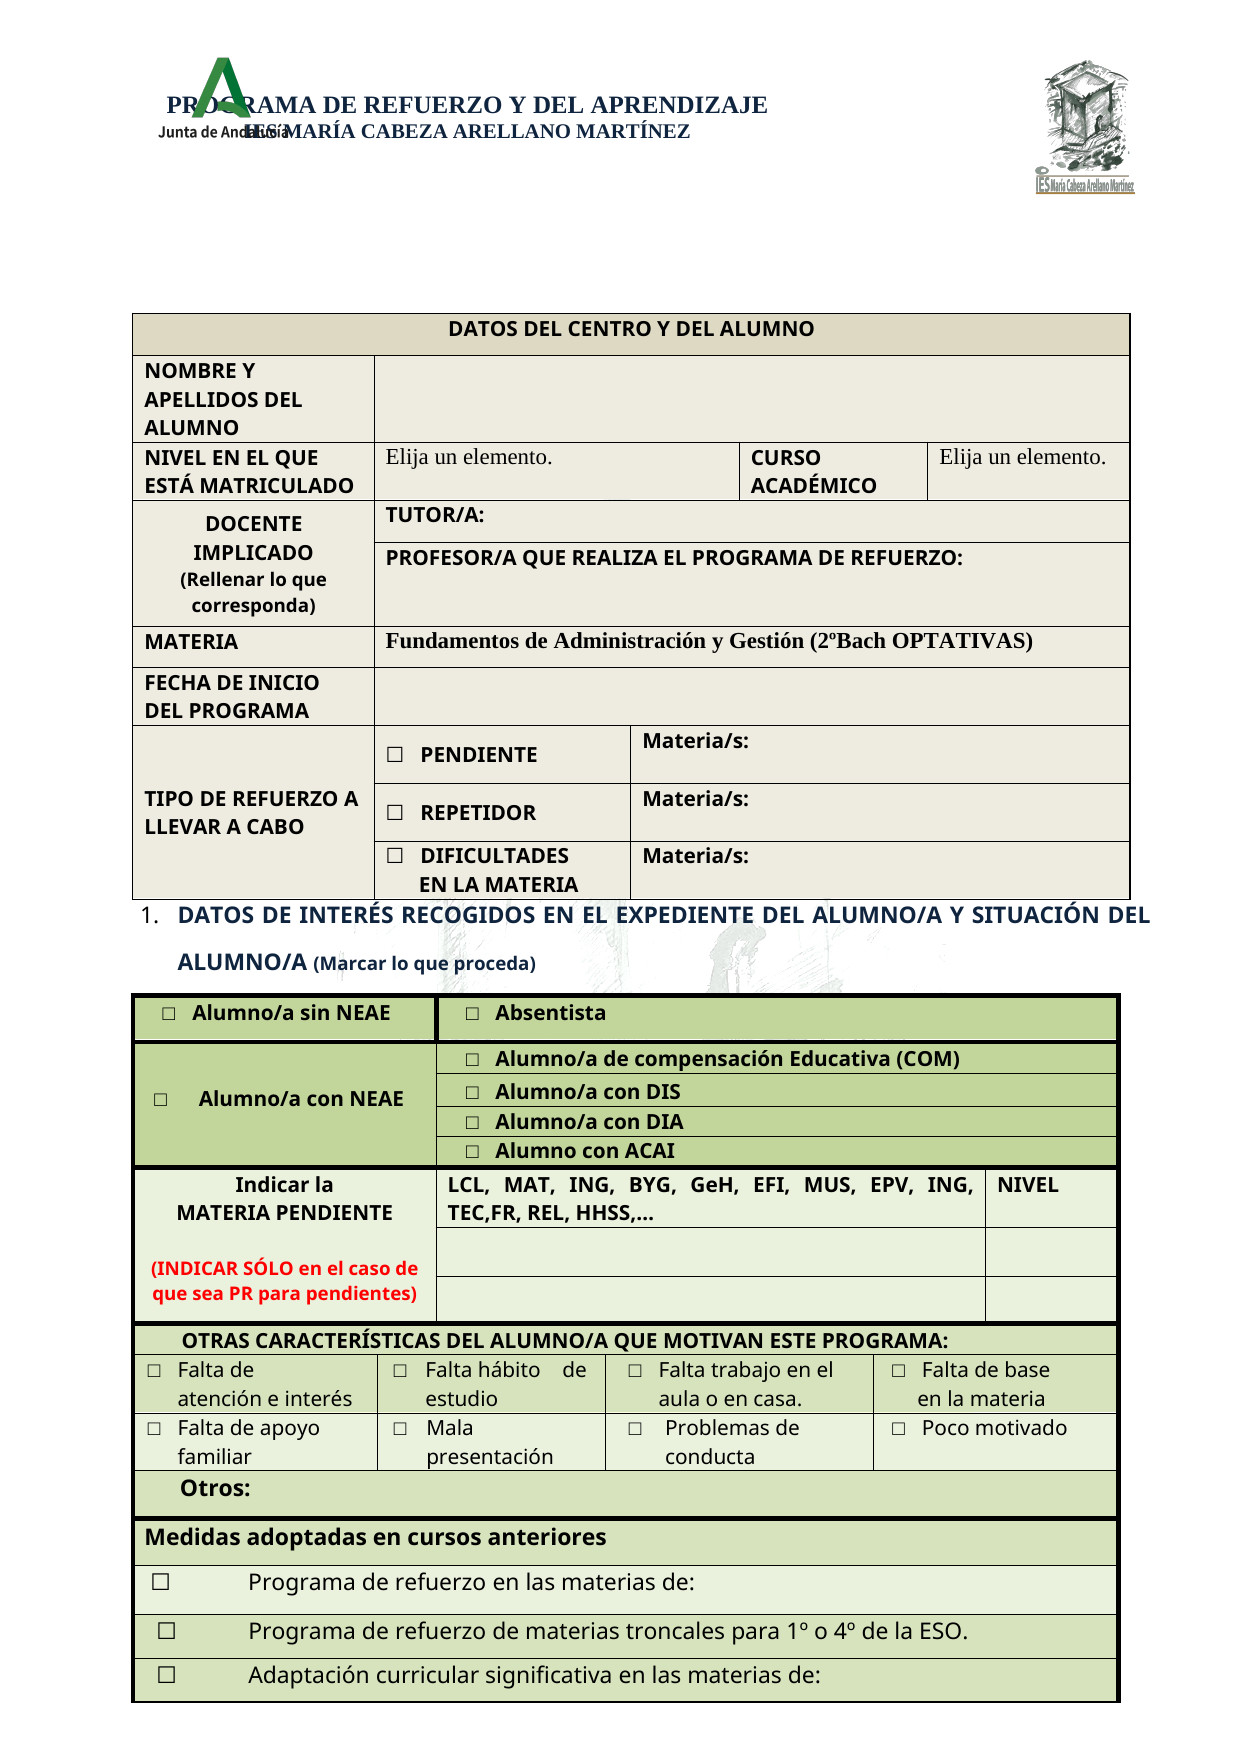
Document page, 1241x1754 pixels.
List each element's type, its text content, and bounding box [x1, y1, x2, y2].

table_cell NOMBRE Y APELLIDOS DEL ALUMNO [133, 356, 374, 442]
table_cell Falta de apoyo familiar [135, 1414, 377, 1470]
table_cell TUTOR/A: [375, 501, 1129, 542]
list DATOS DE INTERÉS RECOGIDOS EN EL EXPEDIENTE DEL ALUMNO/A Y SITUACIÓN DEL ALUMNO/A (Marcar lo que proceda) [140, 899, 1151, 978]
table_cell Alumno/a con DIA [437, 1107, 1116, 1136]
table_cell Alumno/a de compensación Educativa (COM) [437, 1044, 1116, 1073]
table_header Absentista [439, 998, 1116, 1039]
table_cell Problemas de conducta [606, 1414, 873, 1470]
picture [1032, 44, 1143, 200]
table_cell Fundamentos de Administración y Gestión (2ºBach OPTATIVAS) [375, 627, 1129, 667]
picture [147, 51, 300, 144]
table_cell DOCENTE IMPLICADO (Rellenar lo que corresponda) [133, 501, 374, 626]
table_cell Alumno/a con DIS [437, 1074, 1116, 1106]
table_cell [986, 1228, 1116, 1276]
table_cell Medidas adoptadas en cursos anteriores [135, 1521, 1116, 1565]
table_cell [986, 1277, 1116, 1321]
table_cell CURSO ACADÉMICO [740, 443, 927, 499]
table_cell FECHA DE INICIO DEL PROGRAMA [133, 668, 374, 725]
table_cell Mala presentación [378, 1414, 605, 1470]
table_cell TIPO DE REFUERZO A LLEVAR A CABO [133, 726, 374, 898]
table_cell [437, 1277, 985, 1321]
table_cell DIFICULTADES EN LA MATERIA [375, 842, 630, 898]
table_cell REPETIDOR [375, 784, 630, 841]
table_cell Programa de refuerzo en las materias de: [135, 1566, 1116, 1614]
table_cell Materia/s: [631, 726, 1129, 783]
table_cell Otros: [135, 1471, 1116, 1516]
table_cell Indicar la MATERIA PENDIENTE (INDICAR SÓLO en el caso de que sea PR para pendientes) [135, 1170, 436, 1321]
table_cell PENDIENTE [375, 726, 630, 783]
table_cell LCL, MAT, ING, BYG, GeH, EFI, MUS, EPV, ING, TEC,FR, REL, HHSS,… [437, 1170, 985, 1227]
table_cell NIVEL EN EL QUE ESTÁ MATRICULADO [133, 443, 374, 499]
table_cell Falta trabajo en el aula o en casa. [606, 1355, 873, 1412]
table_cell Alumno/a con NEAE [135, 1044, 436, 1165]
table_cell MATERIA [133, 627, 374, 667]
table_header Alumno/a sin NEAE [135, 998, 434, 1039]
table_cell [437, 1228, 985, 1276]
table_cell Poco motivado [874, 1414, 1116, 1470]
table_cell Alumno con ACAI [437, 1137, 1116, 1165]
table_cell OTRAS CARACTERÍSTICAS DEL ALUMNO/A QUE MOTIVAN ESTE PROGRAMA: [135, 1326, 1116, 1354]
table_cell Falta hábito de estudio [378, 1355, 605, 1412]
table_cell Materia/s: [631, 784, 1129, 841]
table_cell [375, 356, 1129, 442]
table_cell PROFESOR/A QUE REALIZA EL PROGRAMA DE REFUERZO: [375, 543, 1129, 626]
table_cell Falta de base en la materia [874, 1355, 1116, 1412]
table_cell Programa de refuerzo de materias troncales para 1º o 4º de la ESO. [135, 1615, 1116, 1658]
table_cell Materia/s: [631, 842, 1129, 898]
table_cell NIVEL [986, 1170, 1116, 1227]
table_cell Adaptación curricular significativa en las materias de: [135, 1659, 1116, 1701]
table_header DATOS DEL CENTRO Y DEL ALUMNO [133, 314, 1129, 355]
table_cell Falta de atención e interés [135, 1355, 377, 1412]
table_cell [375, 668, 1129, 725]
